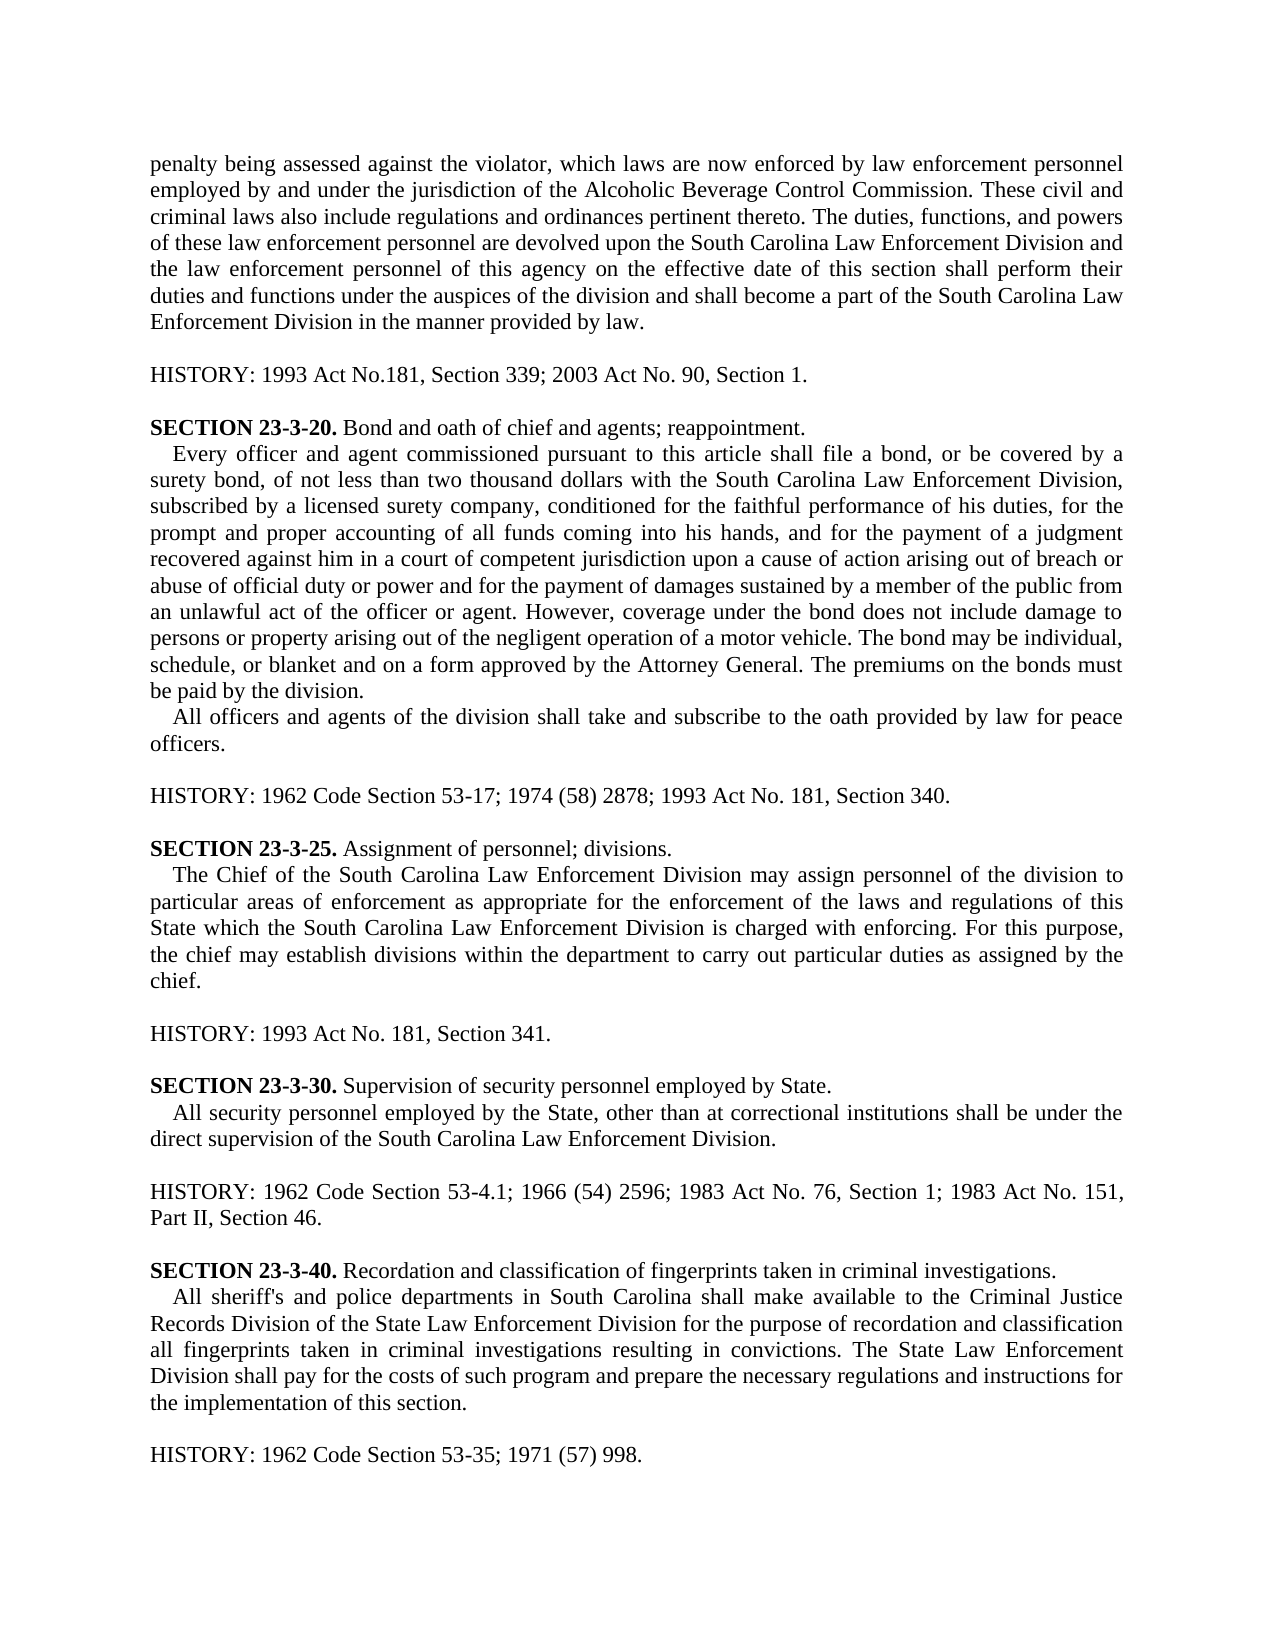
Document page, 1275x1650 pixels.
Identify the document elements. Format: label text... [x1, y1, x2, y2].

text SECTION 23-3-20. Bond and oath of chief and agents; reappointment. [150, 413, 1125, 440]
text HISTORY: 1962 Code Section 53-4.1; 1966 (54) 2596; 1983 Act No. 76, Section 1; 1983 Act No. 151, Part II, Section 46. [150, 1178, 1125, 1231]
text All sheriff's and police departments in South Carolina shall make available to the Criminal Justice Records Division of the State Law Enforcement Division for the purpose of recordation and classification all fingerprints taken in criminal investigations resulting in convictions. The State Law Enforcement Division shall pay for the costs of such program and prepare the necessary regulations and instructions for the implementation of this section. [150, 1283, 1125, 1415]
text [150, 150, 1125, 334]
text HISTORY: 1962 Code Section 53-35; 1971 (57) 998. [150, 1441, 1125, 1468]
text SECTION 23-3-30. Supervision of security personnel employed by State. [150, 1072, 1125, 1099]
text Every officer and agent commissioned pursuant to this article shall file a bond, or be covered by a surety bond, of not less than two thousand dollars with the South Carolina Law Enforcement Division, subscribed by a licensed surety company, conditioned for the faithful performance of his duties, for the prompt and proper accounting of all funds coming into his hands, and for the payment of a judgment recovered against him in a court of competent jurisdiction upon a cause of action arising out of breach or abuse of official duty or power and for the payment of damages sustained by a member of the public from an unlawful act of the officer or agent. However, coverage under the bond does not include damage to persons or property arising out of the negligent operation of a motor vehicle. The bond may be individual, schedule, or blanket and on a form approved by the Attorney General. The premiums on the bonds must be paid by the division. [150, 440, 1125, 703]
text All security personnel employed by the State, other than at correctional institutions shall be under the direct supervision of the South Carolina Law Enforcement Division. [150, 1099, 1125, 1151]
text All officers and agents of the division shall take and subscribe to the oath provided by law for peace officers. [150, 703, 1125, 756]
text SECTION 23-3-40. Recordation and classification of fingerprints taken in criminal investigations. [150, 1257, 1125, 1283]
text SECTION 23-3-25. Assignment of personnel; divisions. [150, 835, 1125, 862]
text The Chief of the South Carolina Law Enforcement Division may assign personnel of the division to particular areas of enforcement as appropriate for the enforcement of the laws and regulations of this State which the South Carolina Law Enforcement Division is charged with enforcing. For this purpose, the chief may establish divisions within the department to carry out particular duties as assigned by the chief. [150, 862, 1125, 993]
text HISTORY: 1993 Act No. 181, Section 341. [150, 1020, 1125, 1046]
text HISTORY: 1962 Code Section 53-17; 1974 (58) 2878; 1993 Act No. 181, Section 340. [150, 782, 1125, 809]
text HISTORY: 1993 Act No.181, Section 339; 2003 Act No. 90, Section 1. [150, 361, 1125, 387]
